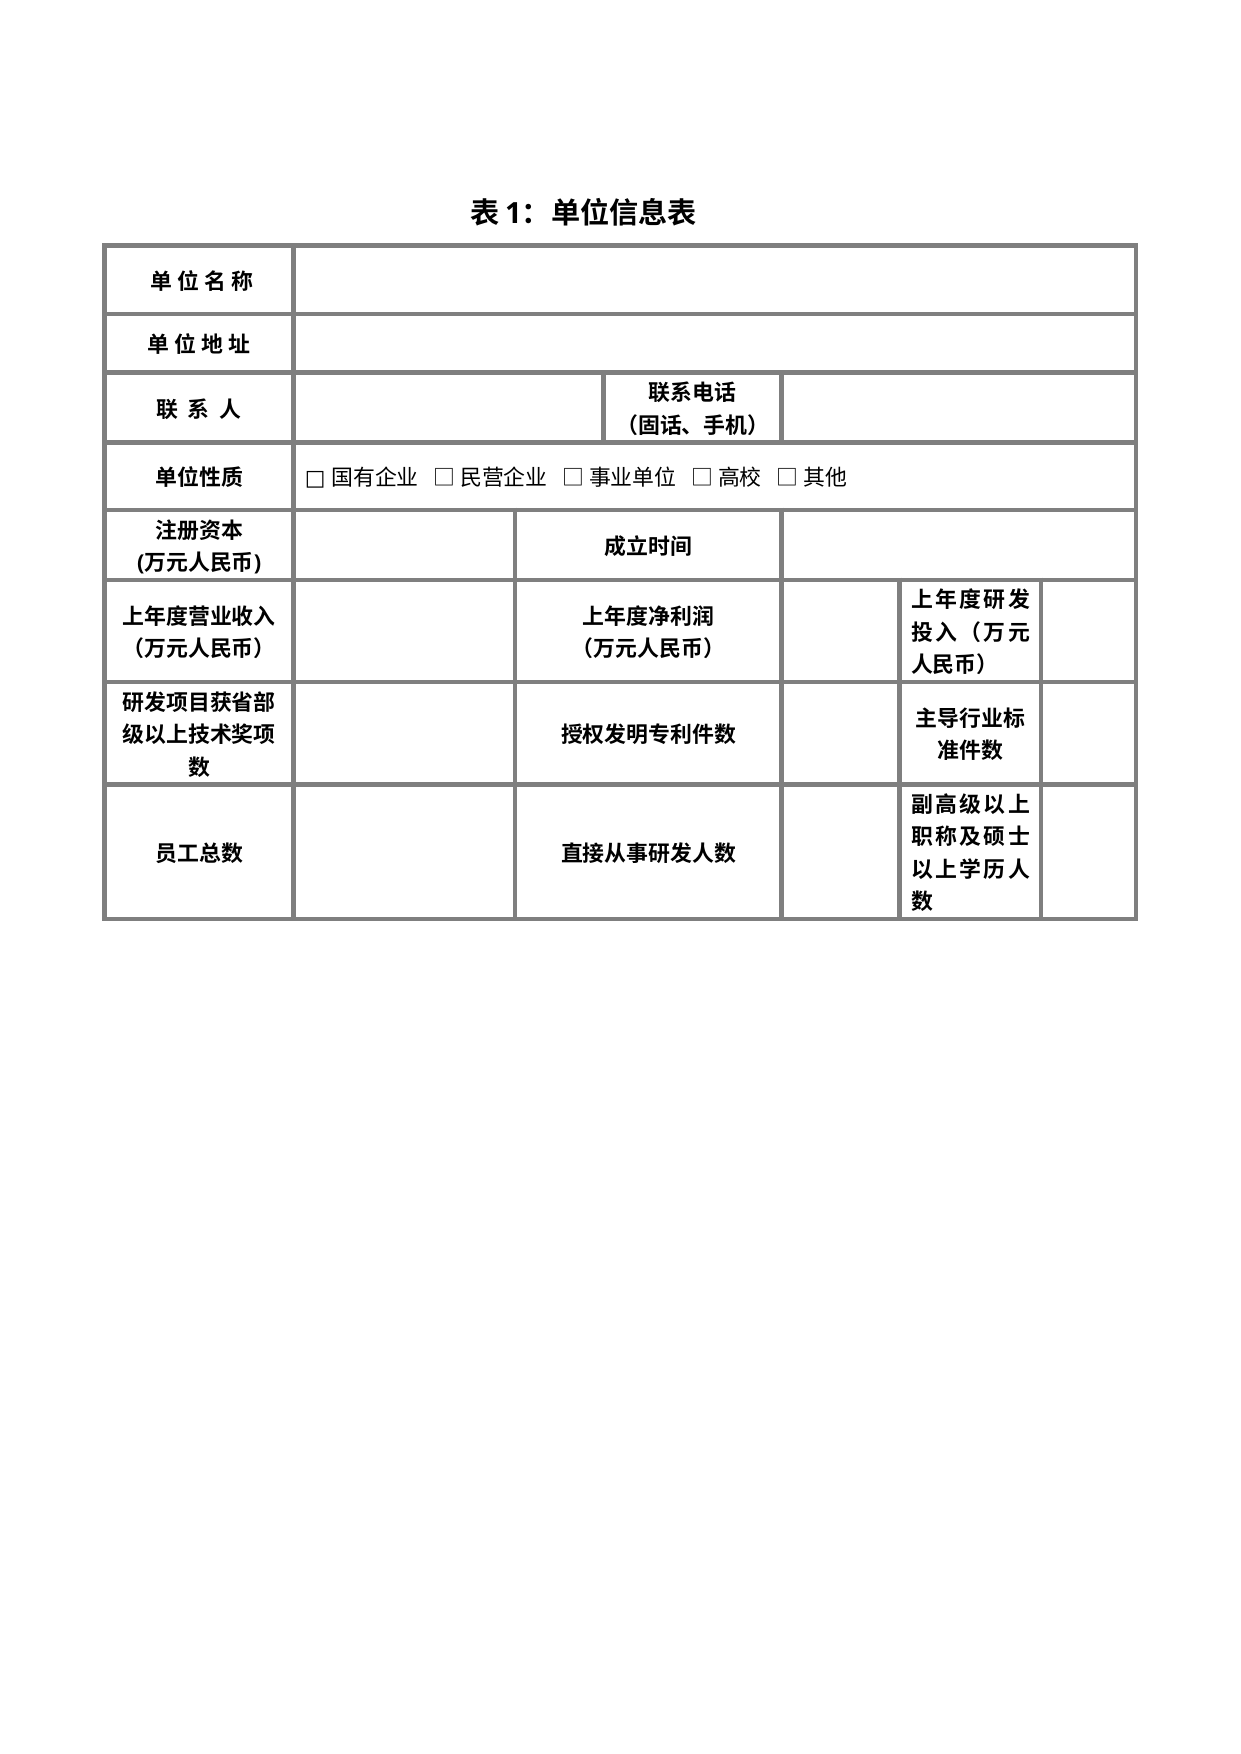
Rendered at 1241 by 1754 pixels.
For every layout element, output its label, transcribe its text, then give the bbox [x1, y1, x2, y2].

table_cell [296, 787, 513, 916]
table_cell 单位性质 [107, 445, 291, 508]
table_cell [296, 375, 601, 440]
table_cell [296, 512, 513, 577]
table_cell [296, 316, 1134, 370]
table_cell [296, 582, 513, 679]
table_cell 上年度净利润 （万元人民币） [517, 582, 779, 679]
table_cell 联系电话 （固话、手机） [606, 375, 779, 440]
text 表1：单位信息表 [114, 178, 1053, 243]
table_cell □ 国有企业 □ 民营企业 □ 事业单位 □ 高校 □ 其他 [296, 445, 1134, 508]
table_cell 联 系 人 [107, 375, 291, 440]
table_header 单 位 名 称 [107, 248, 291, 311]
table_cell [296, 684, 513, 782]
table_header [296, 248, 1134, 311]
table_cell [784, 375, 1134, 440]
table_cell [784, 512, 1134, 577]
table_cell [784, 684, 897, 782]
table_cell 主导行业标准件数 [902, 684, 1039, 782]
table_cell 注册资本 (万元人民币) [107, 512, 291, 577]
table_cell 研发项目获省部级以上技术奖项数 [107, 684, 291, 782]
table_cell 副高级以上职称及硕士以上学历人数 [902, 787, 1039, 916]
table_cell 成立时间 [517, 512, 779, 577]
table_cell 上年度研发投入（万元人民币） [902, 582, 1039, 679]
table_cell [784, 582, 897, 679]
table_cell 上年度营业收入（万元人民币） [107, 582, 291, 679]
table_cell [1043, 582, 1134, 679]
table_cell 员工总数 [107, 787, 291, 916]
table_cell [1043, 684, 1134, 782]
table_cell 单 位 地 址 [107, 316, 291, 370]
table_cell 直接从事研发人数 [517, 787, 779, 916]
table_cell 授权发明专利件数 [517, 684, 779, 782]
table_cell [1043, 787, 1134, 916]
table_cell [784, 787, 897, 916]
